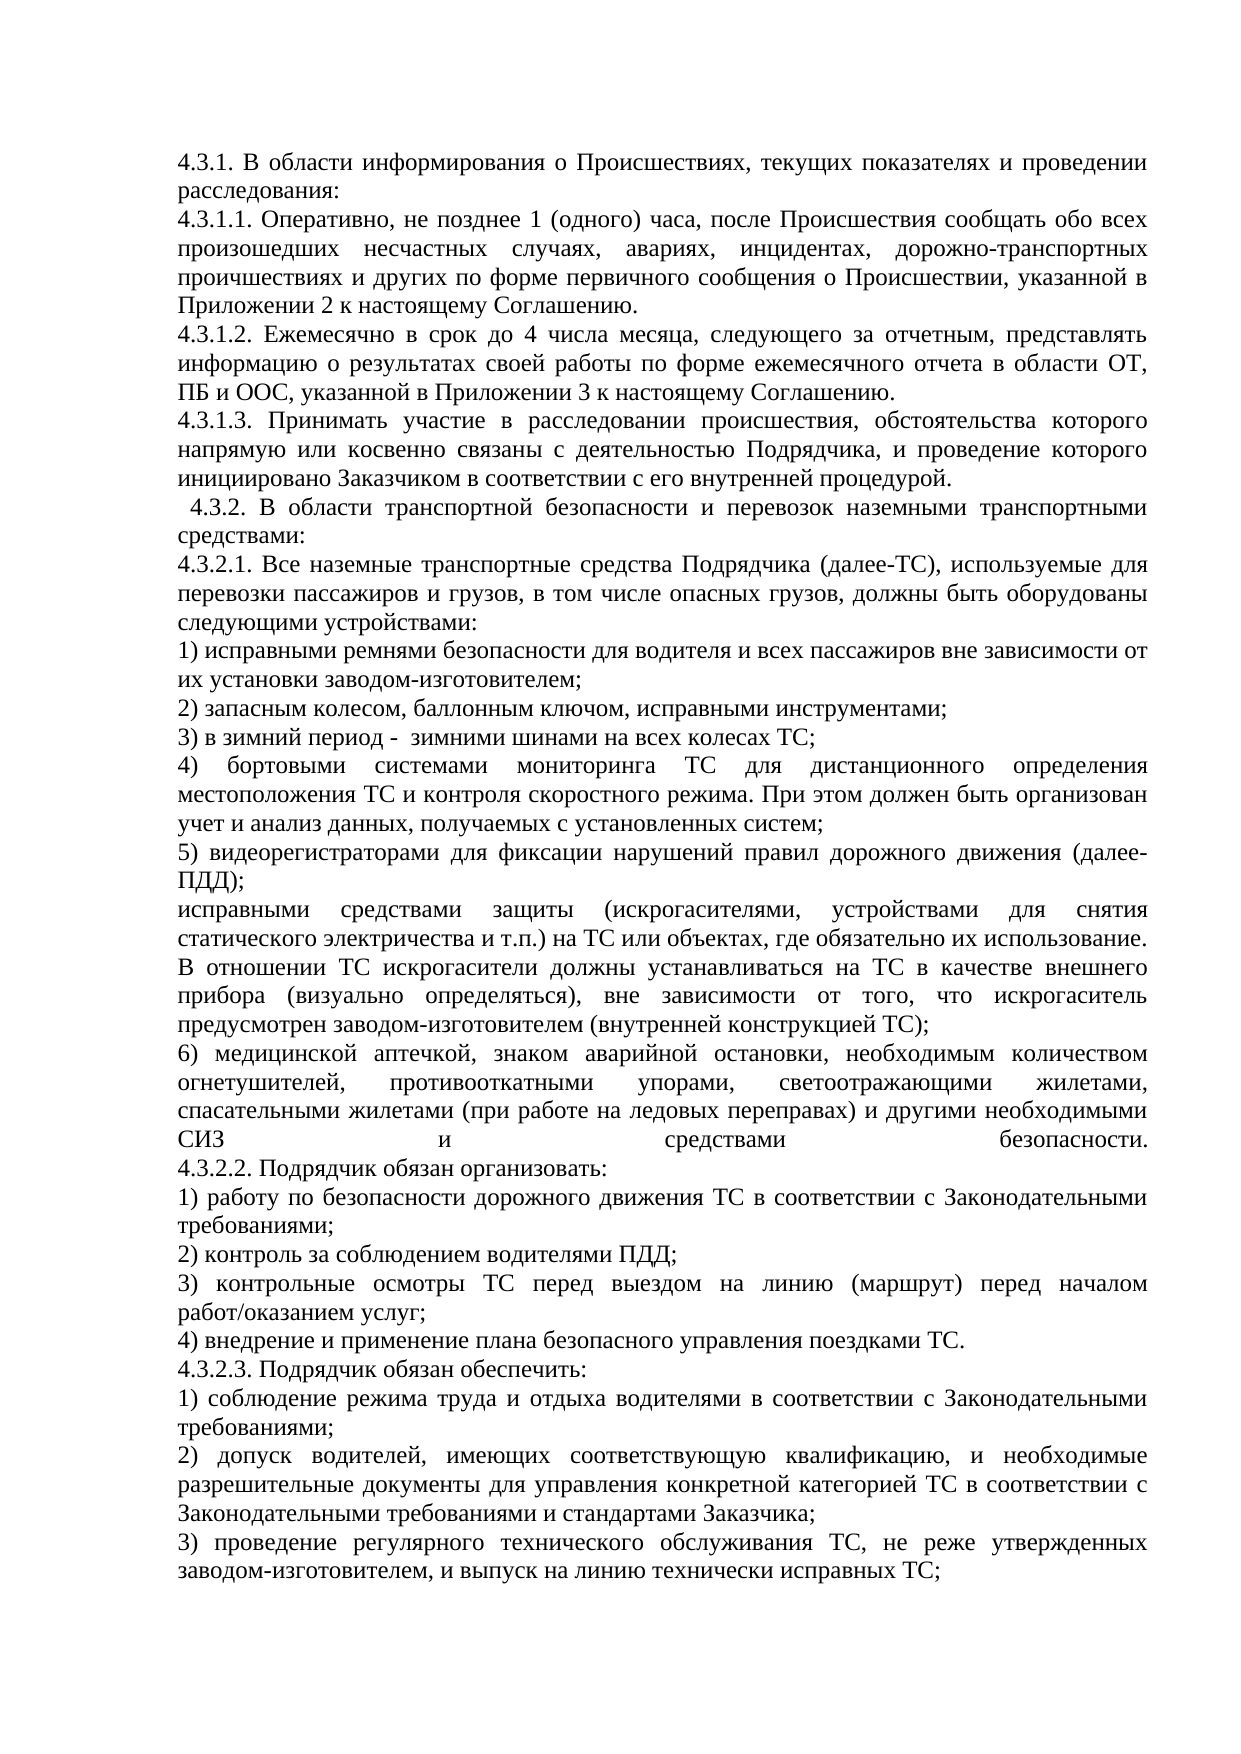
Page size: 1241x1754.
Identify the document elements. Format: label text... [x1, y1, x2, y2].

text 4.3.1.3. Принимать участие в расследовании происшествия, обстоятельства которого напрямую или косвенно связаны с деятельностью Подрядчика, и проведение которого инициировано Заказчиком в соответствии с его внутренней процедурой. [177, 406, 1149, 492]
text 3) в зимний период - зимними шинами на всех колесах ТС; [177, 722, 1149, 751]
text 4.3.1. В области информирования о Происшествиях, текущих показателях и проведении расследования: [177, 147, 1149, 204]
text 2) допуск водителей, имеющих соответствующую квалификацию, и необходимые разрешительные документы для управления конкретной категорией ТС в соответствии с Законодательными требованиями и стандартами Заказчика; [177, 1441, 1149, 1527]
text 4.3.1.2. Ежемесячно в срок до 4 числа месяца, следующего за отчетным, представлять информацию о результатах своей работы по форме ежемесячного отчета в области ОТ, ПБ и ООС, указанной в Приложении 3 к настоящему Соглашению. [177, 319, 1149, 406]
text 4.3.2.3. Подрядчик обязан обеспечить: [177, 1354, 1149, 1383]
text 3) контрольные осмотры ТС перед выездом на линию (маршрут) перед началом работ/оказанием услуг; [177, 1268, 1149, 1326]
text 4.3.1.1. Оперативно, не позднее 1 (одного) часа, после Происшествия сообщать обо всех произошедших несчастных случаях, авариях, инцидентах, дорожно-транспортных проичшествиях и других по форме первичного сообщения о Происшествии, указанной в Приложении 2 к настоящему Соглашению. [177, 204, 1149, 319]
text 4) внедрение и применение плана безопасного управления поездками ТС. [177, 1326, 1149, 1354]
text 4.3.2. В области транспортной безопасности и перевозок наземными транспортными средствами: [177, 492, 1149, 549]
text 4) бортовыми системами мониторинга ТС для дистанционного определения местоположения ТС и контроля скоростного режима. При этом должен быть организован учет и анализ данных, получаемых с установленных систем; [177, 751, 1149, 837]
text 3) проведение регулярного технического обслуживания ТС, не реже утвержденных заводом-изготовителем, и выпуск на линию технически исправных ТС; [177, 1527, 1149, 1584]
text 1) исправными ремнями безопасности для водителя и всех пассажиров вне зависимости от их установки заводом-изготовителем; [177, 636, 1149, 693]
text 1) работу по безопасности дорожного движения ТС в соответствии с Законодательными требованиями; [177, 1182, 1149, 1239]
text 1) соблюдение режима труда и отдыха водителями в соответствии с Законодательными требованиями; [177, 1383, 1149, 1441]
text 4.3.2.1. Все наземные транспортные средства Подрядчика (далее-ТС), используемые для перевозки пассажиров и грузов, в том числе опасных грузов, должны быть оборудованы следующими устройствами: [177, 549, 1149, 636]
text 2) запасным колесом, баллонным ключом, исправными инструментами; [177, 693, 1149, 722]
text 2) контроль за соблюдением водителями ПДД; [177, 1239, 1149, 1268]
text исправными средствами защиты (искрогасителями, устройствами для снятия статического электричества и т.п.) на ТС или объектах, где обязательно их использование. В отношении ТС искрогасители должны устанавливаться на ТС в качестве внешнего прибора (визуально определяться), вне зависимости от того, что искрогаситель предусмотрен заводом-изготовителем (внутренней конструкцией ТС); [177, 894, 1149, 1038]
text 6) медицинской аптечкой, знаком аварийной остановки, необходимым количеством огнетушителей, противооткатными упорами, светоотражающими жилетами, спасательными жилетами (при работе на ледовых переправах) и другими необходимыми СИЗ и средствами безопасности. 4.3.2.2. Подрядчик обязан организовать: [177, 1038, 1149, 1182]
text 5) видеорегистраторами для фиксации нарушений правил дорожного движения (далее-ПДД); [177, 837, 1149, 894]
